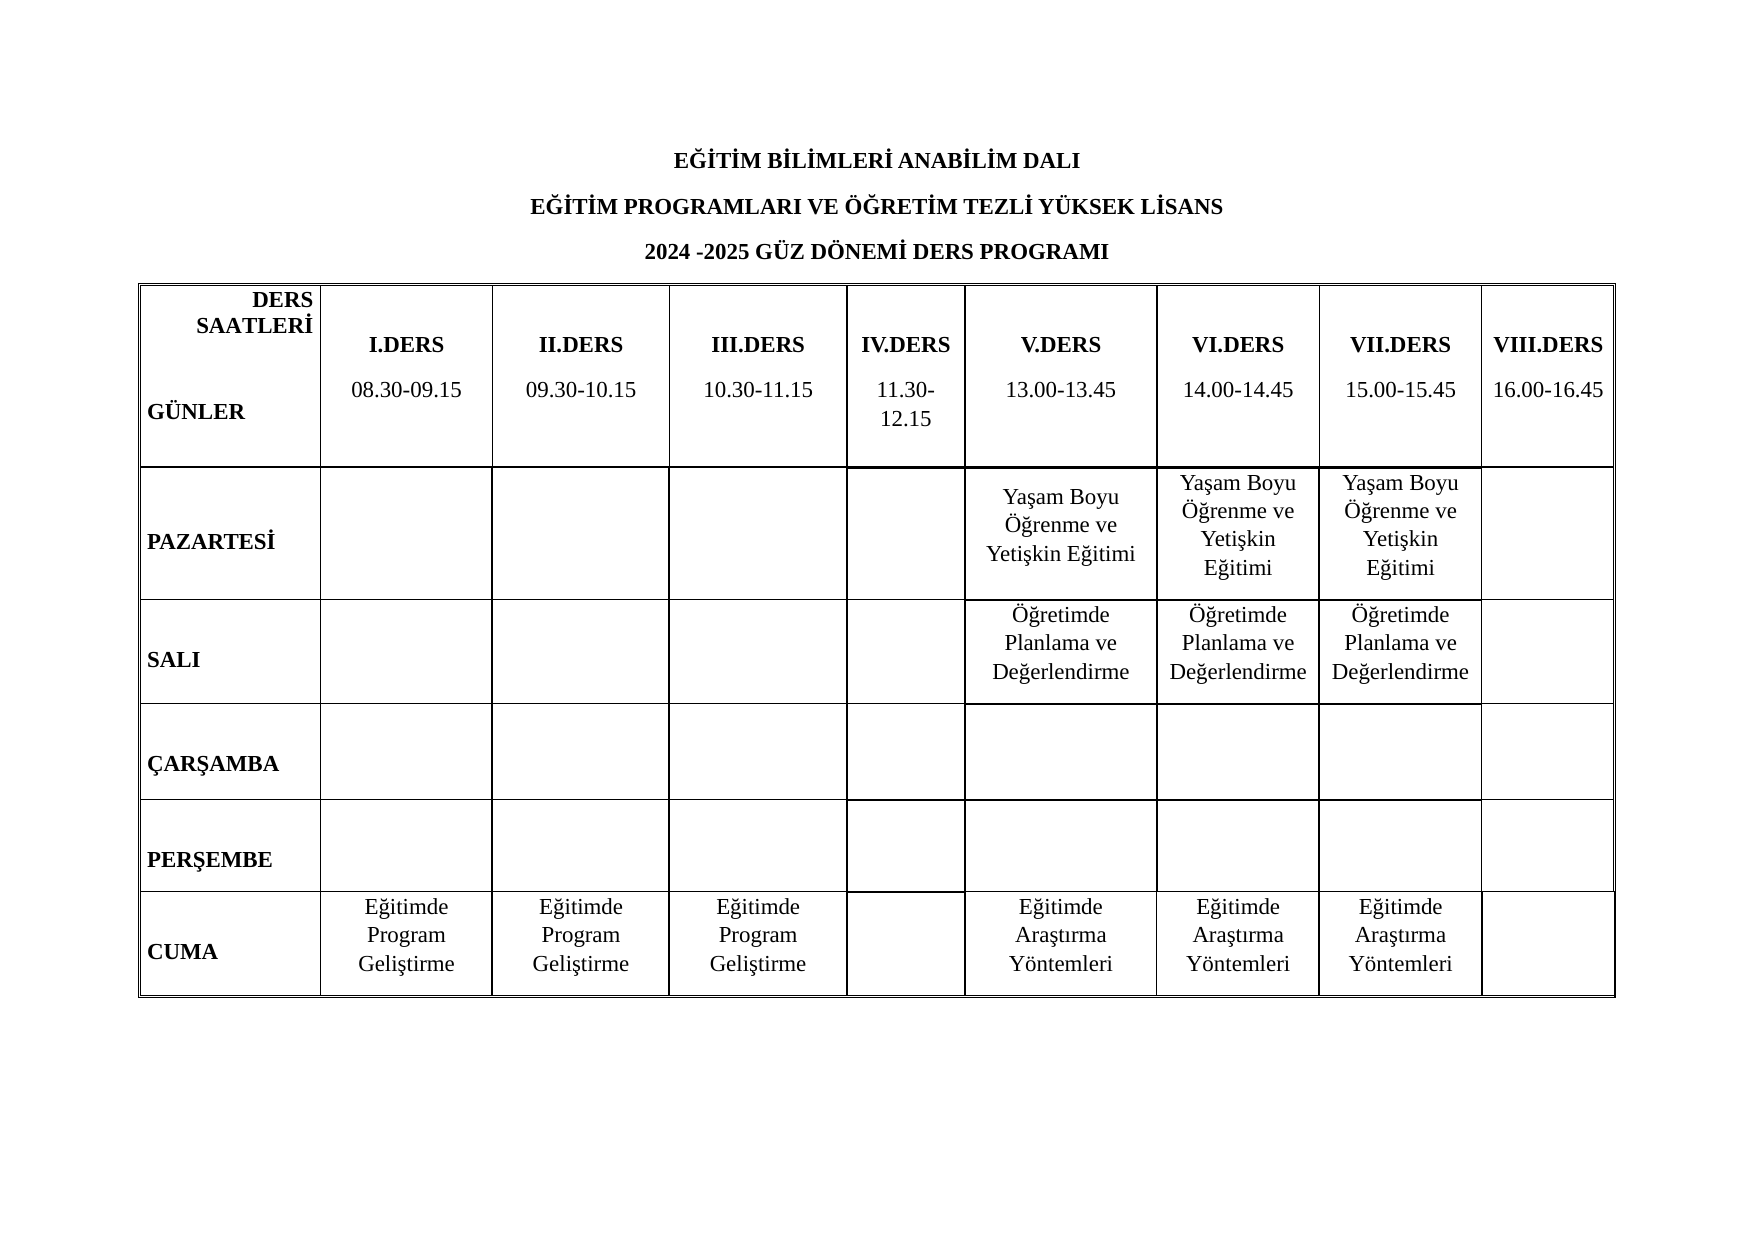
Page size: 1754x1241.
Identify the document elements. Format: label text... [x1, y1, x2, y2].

table_header VII.DERS 15.00-15.45 [1320, 286, 1481, 466]
table_cell [321, 800, 491, 891]
text 2024 -2025 GÜZ DÖNEMİ DERS PROGRAMI [148, 238, 1606, 264]
table_cell Yaşam Boyu Öğrenme ve Yetişkin Eğitimi [1158, 469, 1318, 599]
table_cell [1320, 705, 1481, 799]
table_cell Eğitimde Araştırma Yöntemleri [1157, 892, 1318, 995]
table_cell SALI [141, 600, 320, 703]
table_cell ÇARŞAMBA [141, 704, 320, 799]
table_cell [1158, 705, 1318, 799]
table_cell Eğitimde Program Geliştirme [493, 892, 668, 995]
table_cell [848, 893, 964, 995]
table_cell [1482, 468, 1613, 599]
table_cell [966, 801, 1156, 891]
table_cell [1482, 704, 1613, 799]
table_cell [321, 704, 491, 799]
table_cell [966, 705, 1156, 799]
table_header I.DERS 08.30-09.15 [321, 286, 492, 466]
table_cell [848, 469, 964, 599]
table_header VI.DERS 14.00-14.45 [1158, 286, 1319, 466]
table_cell [1320, 801, 1481, 891]
table_cell [848, 600, 964, 703]
table_cell [1483, 892, 1614, 995]
table_cell Eğitimde Program Geliştirme [321, 892, 491, 995]
table_cell Öğretimde Planlama ve Değerlendirme [966, 601, 1156, 703]
table_header VIII.DERS 16.00-16.45 [1482, 286, 1613, 466]
table_header V.DERS 13.00-13.45 [966, 286, 1156, 466]
table_cell [670, 600, 846, 703]
table_cell [670, 468, 846, 599]
table_cell Eğitimde Araştırma Yöntemleri [966, 892, 1156, 995]
text EĞİTİM PROGRAMLARI VE ÖĞRETİM TEZLİ YÜKSEK LİSANS [148, 193, 1606, 219]
table_cell Öğretimde Planlama ve Değerlendirme [1320, 601, 1481, 703]
table_cell [670, 800, 846, 891]
table_cell [321, 600, 491, 703]
table_cell PERŞEMBE [141, 800, 320, 891]
table_cell Eğitimde Araştırma Yöntemleri [1320, 892, 1481, 995]
table_cell [493, 800, 668, 891]
table_cell PAZARTESİ [141, 468, 320, 599]
table_cell [1482, 600, 1613, 703]
table_cell Yaşam Boyu Öğrenme ve Yetişkin Eğitimi [966, 469, 1156, 599]
table_cell [1158, 801, 1318, 891]
table_cell [670, 704, 846, 799]
table_cell [321, 468, 491, 599]
table_header DERS SAATLERİ GÜNLER [141, 286, 320, 466]
table_cell [1482, 800, 1613, 891]
table_header IV.DERS 11.30-12.15 [848, 286, 964, 466]
table_cell Öğretimde Planlama ve Değerlendirme [1158, 601, 1318, 703]
table_header III.DERS 10.30-11.15 [670, 286, 846, 466]
table_header II.DERS 09.30-10.15 [493, 286, 669, 466]
text EĞİTİM BİLİMLERİ ANABİLİM DALI [148, 148, 1606, 174]
table_cell [848, 801, 964, 891]
table_cell Yaşam Boyu Öğrenme ve Yetişkin Eğitimi [1320, 469, 1481, 599]
table_cell [493, 704, 668, 799]
table_cell [848, 704, 964, 799]
table_cell Eğitimde Program Geliştirme [670, 892, 846, 995]
table_cell [493, 468, 668, 599]
table_cell CUMA [141, 892, 320, 995]
table_cell [493, 600, 668, 703]
